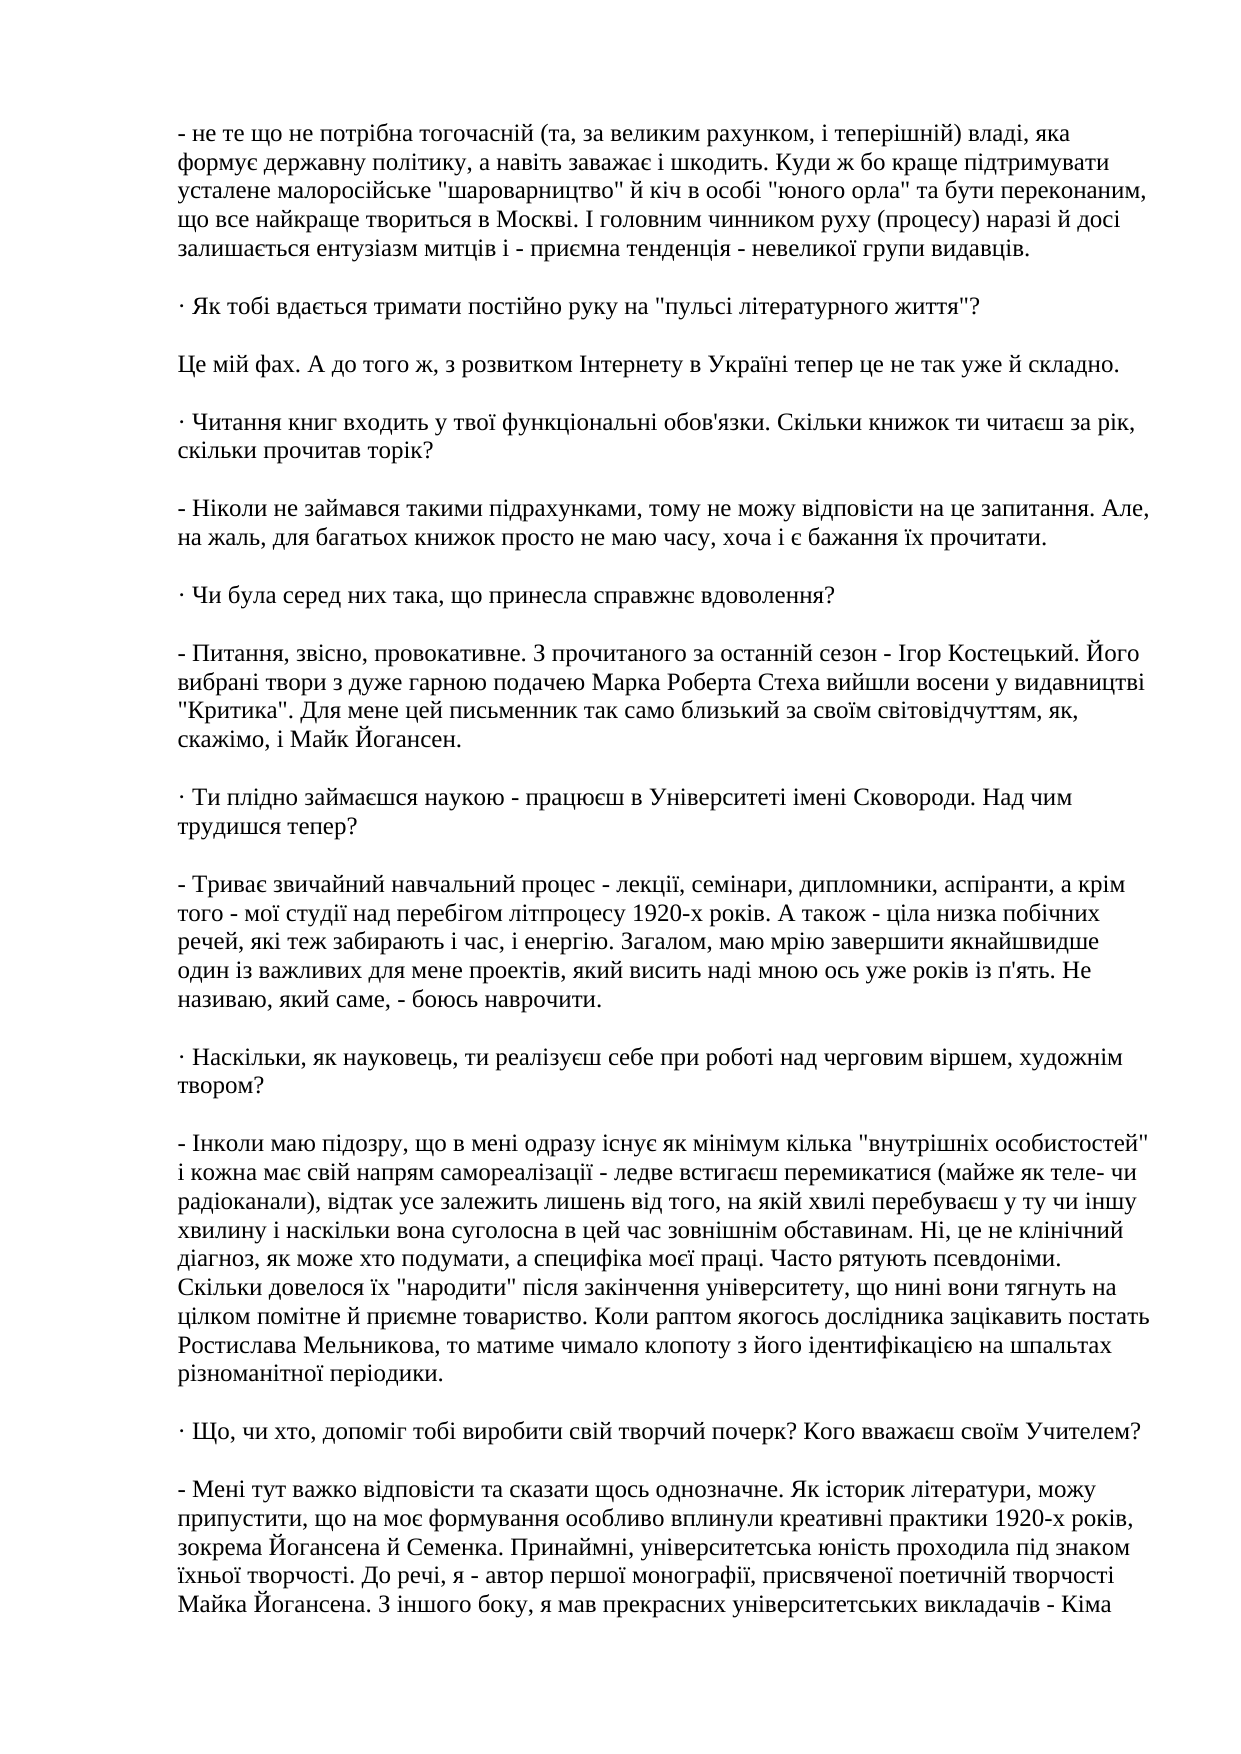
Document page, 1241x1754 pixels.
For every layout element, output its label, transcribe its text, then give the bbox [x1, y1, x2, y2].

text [177, 1474, 1152, 1618]
text Це мій фах. А до того ж, з розвитком Інтернету в Україні тепер це не так уже й складно. [177, 349, 1152, 378]
text - Питання, звісно, провокативне. З прочитаного за останній сезон - Ігор Костецький. Його вибрані твори з дуже гарною подачею Марка Роберта Стеха вийшли восени у видавництві "Критика". Для мене цей письменник так само близький за своїм світовідчуттям, як, скажімо, і Майк Йогансен. [177, 638, 1152, 753]
text - Інколи маю підозру, що в мені одразу існує як мінімум кілька "внутрішніх особистостей" і кожна має свій напрям самореалізації - ледве встигаєш перемикатися (майже як теле- чи радіоканали), відтак усе залежить лишень від того, на якій хвилі перебуваєш у ту чи іншу хвилину і наскільки вона суголосна в цей час зовнішнім обставинам. Ні, це не клінічний діагноз, як може хто подумати, а специфіка моєї праці. Часто рятують псевдоніми. Скільки довелося їх "народити" після закінчення університету, що нині вони тягнуть на цілком помітне й приємне товариство. Коли раптом якогось дослідника зацікавить постать Ростислава Мельникова, то матиме чимало клопоту з його ідентифікацією на шпальтах різноманітної періодики. [177, 1128, 1152, 1387]
text · Ти плідно займаєшся наукою - працюєш в Університеті імені Сковороди. Над чим трудишся тепер? [177, 782, 1152, 840]
text · Читання книг входить у твої функціональні обов'язки. Скільки книжок ти читаєш за рік, скільки прочитав торік? [177, 407, 1152, 464]
text · Як тобі вдається тримати постійно руку на "пульсі літературного життя"? [177, 291, 1152, 320]
text - Триває звичайний навчальний процес - лекції, семінари, дипломники, аспіранти, а крім того - мої студії над перебігом літпроцесу 1920-х років. А також - ціла низка побічних речей, які теж забирають і час, і енергію. Загалом, маю мрію завершити якнайшвидше один із важливих для мене проектів, який висить наді мною ось уже років із п'ять. Не називаю, який саме, - боюсь наврочити. [177, 869, 1152, 1013]
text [177, 118, 1152, 262]
text · Наскільки, як науковець, ти реалізуєш себе при роботі над черговим віршем, художнім твором? [177, 1042, 1152, 1099]
text · Що, чи хто, допоміг тобі виробити свій творчий почерк? Кого вважаєш своїм Учителем? [177, 1416, 1152, 1445]
text · Чи була серед них така, що принесла справжнє вдоволення? [177, 580, 1152, 609]
text - Ніколи не займався такими підрахунками, тому не можу відповісти на це запитання. Але, на жаль, для багатьох книжок просто не маю часу, хоча і є бажання їх прочитати. [177, 493, 1152, 551]
